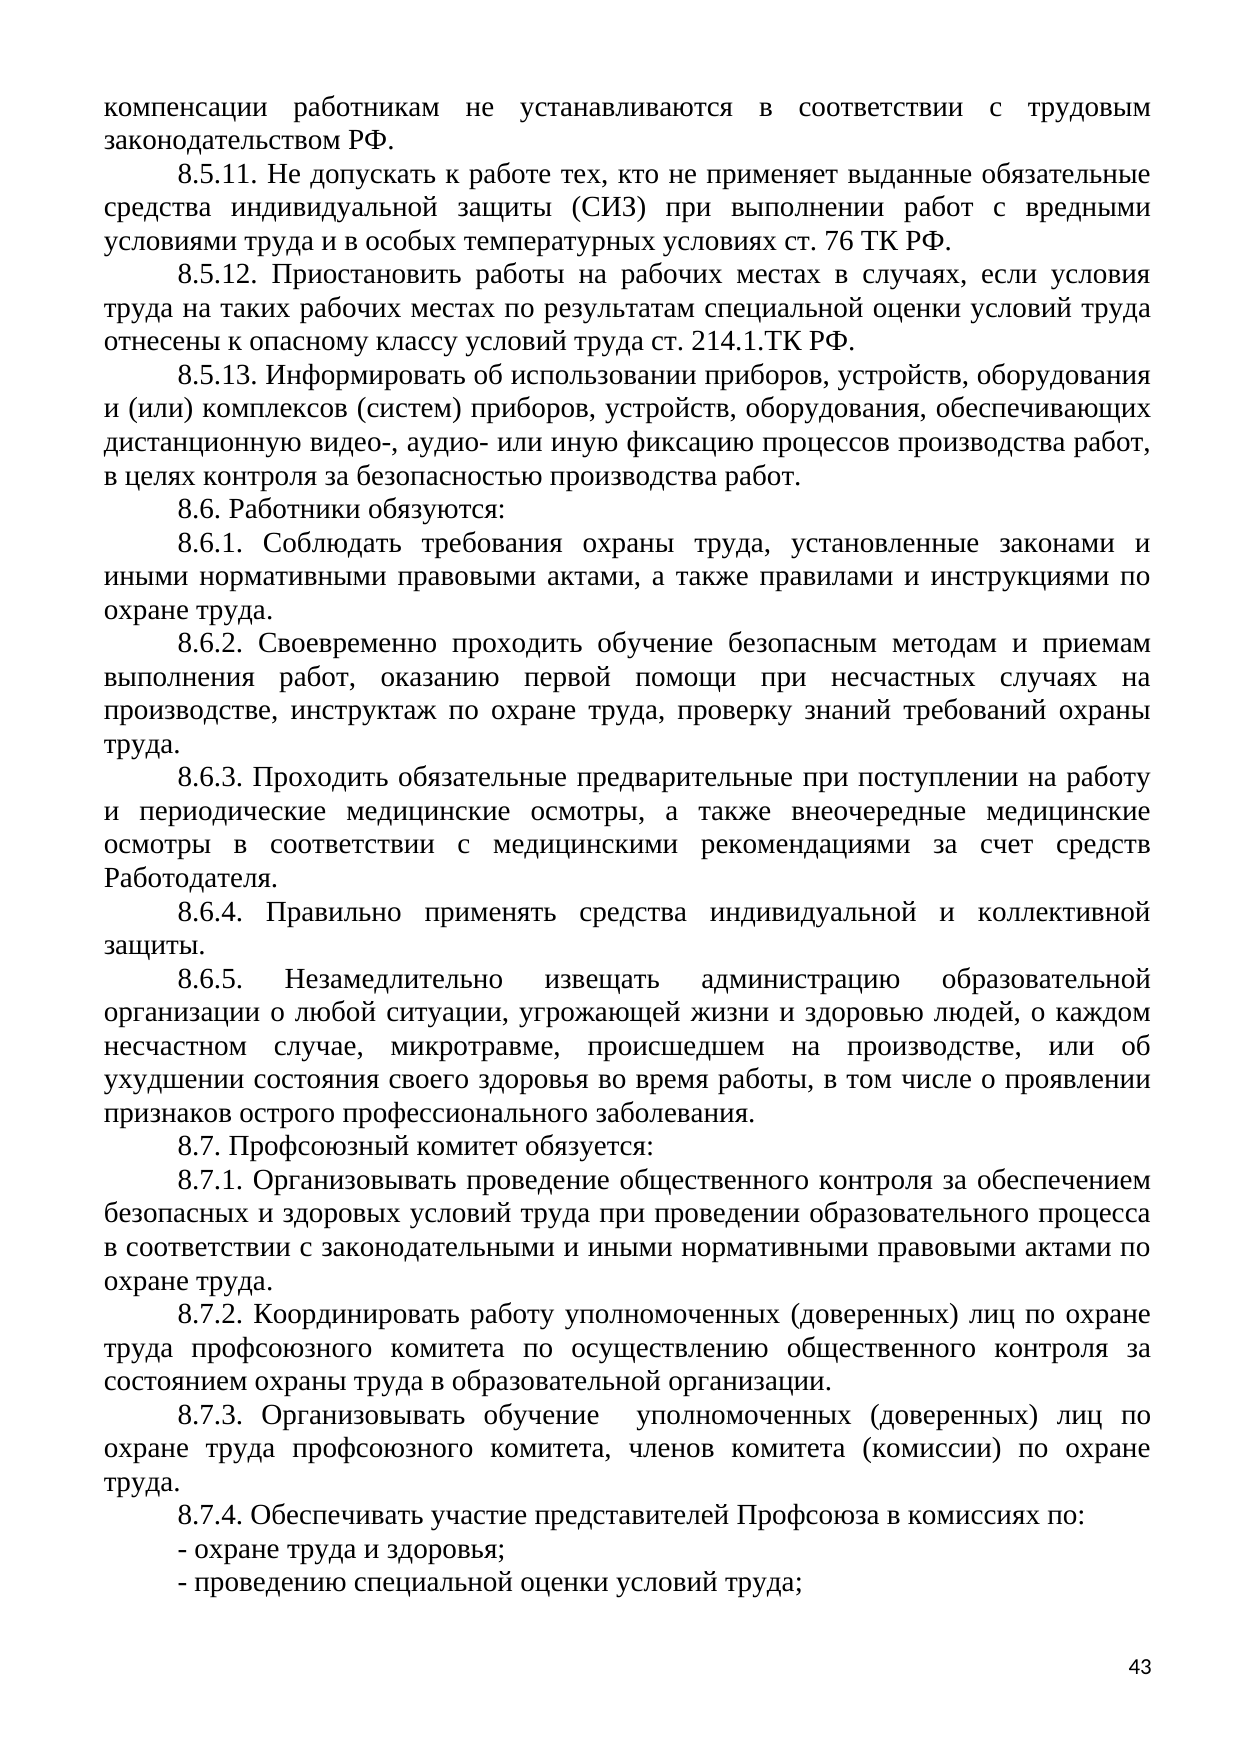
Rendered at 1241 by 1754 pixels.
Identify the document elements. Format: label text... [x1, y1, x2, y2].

text 8.5.12. Приостановить работы на рабочих местах в случаях, если условия труда на таких рабочих местах по результатам специальной оценки условий труда отнесены к опасному классу условий труда ст. 214.1.ТК РФ. [103, 256, 1152, 357]
text 8.6.2. Своевременно проходить обучение безопасным методам и приемам выполнения работ, оказанию первой помощи при несчастных случаях на производстве, инструктаж по охране труда, проверку знаний требований охраны труда. [103, 625, 1152, 759]
text 8.6.1. Соблюдать требования охраны труда, установленные законами и иными нормативными правовыми актами, а также правилами и инструкциями по охране труда. [103, 525, 1152, 625]
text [103, 89, 1152, 156]
text 8.7.4. Обеспечивать участие представителей Профсоюза в комиссиях по: [103, 1497, 1152, 1531]
text 8.7.3. Организовывать обучение уполномоченных (доверенных) лиц по охране труда профсоюзного комитета, членов комитета (комиссии) по охране труда. [103, 1397, 1152, 1497]
text 8.7.2. Координировать работу уполномоченных (доверенных) лиц по охране труда профсоюзного комитета по осуществлению общественного контроля за состоянием охраны труда в образовательной организации. [103, 1296, 1152, 1397]
text - охране труда и здоровья; [103, 1531, 1152, 1564]
text 8.6. Работники обязуются: [103, 491, 1152, 525]
text 8.5.11. Не допускать к работе тех, кто не применяет выданные обязательные средства индивидуальной защиты (СИЗ) при выполнении работ с вредными условиями труда и в особых температурных условиях ст. 76 ТК РФ. [103, 156, 1152, 256]
text 8.7. Профсоюзный комитет обязуется: [103, 1128, 1152, 1162]
text 8.6.5. Незамедлительно извещать администрацию образовательной организации о любой ситуации, угрожающей жизни и здоровью людей, о каждом несчастном случае, микротравме, происшедшем на производстве, или об ухудшении состояния своего здоровья во время работы, в том числе о проявлении признаков острого профессионального заболевания. [103, 961, 1152, 1128]
text 8.6.3. Проходить обязательные предварительные при поступлении на работу и периодические медицинские осмотры, а также внеочередные медицинские осмотры в соответствии с медицинскими рекомендациями за счет средств Работодателя. [103, 759, 1152, 894]
text 8.7.1. Организовывать проведение общественного контроля за обеспечением безопасных и здоровых условий труда при проведении образовательного процесса в соответствии с законодательными и иными нормативными правовыми актами по охране труда. [103, 1162, 1152, 1296]
text 8.5.13. Информировать об использовании приборов, устройств, оборудования и (или) комплексов (систем) приборов, устройств, оборудования, обеспечивающих дистанционную видео-, аудио- или иную фиксацию процессов производства работ, в целях контроля за безопасностью производства работ. [103, 357, 1152, 491]
text 8.6.4. Правильно применять средства индивидуальной и коллективной защиты. [103, 894, 1152, 961]
text - проведению специальной оценки условий труда; [103, 1564, 1152, 1598]
